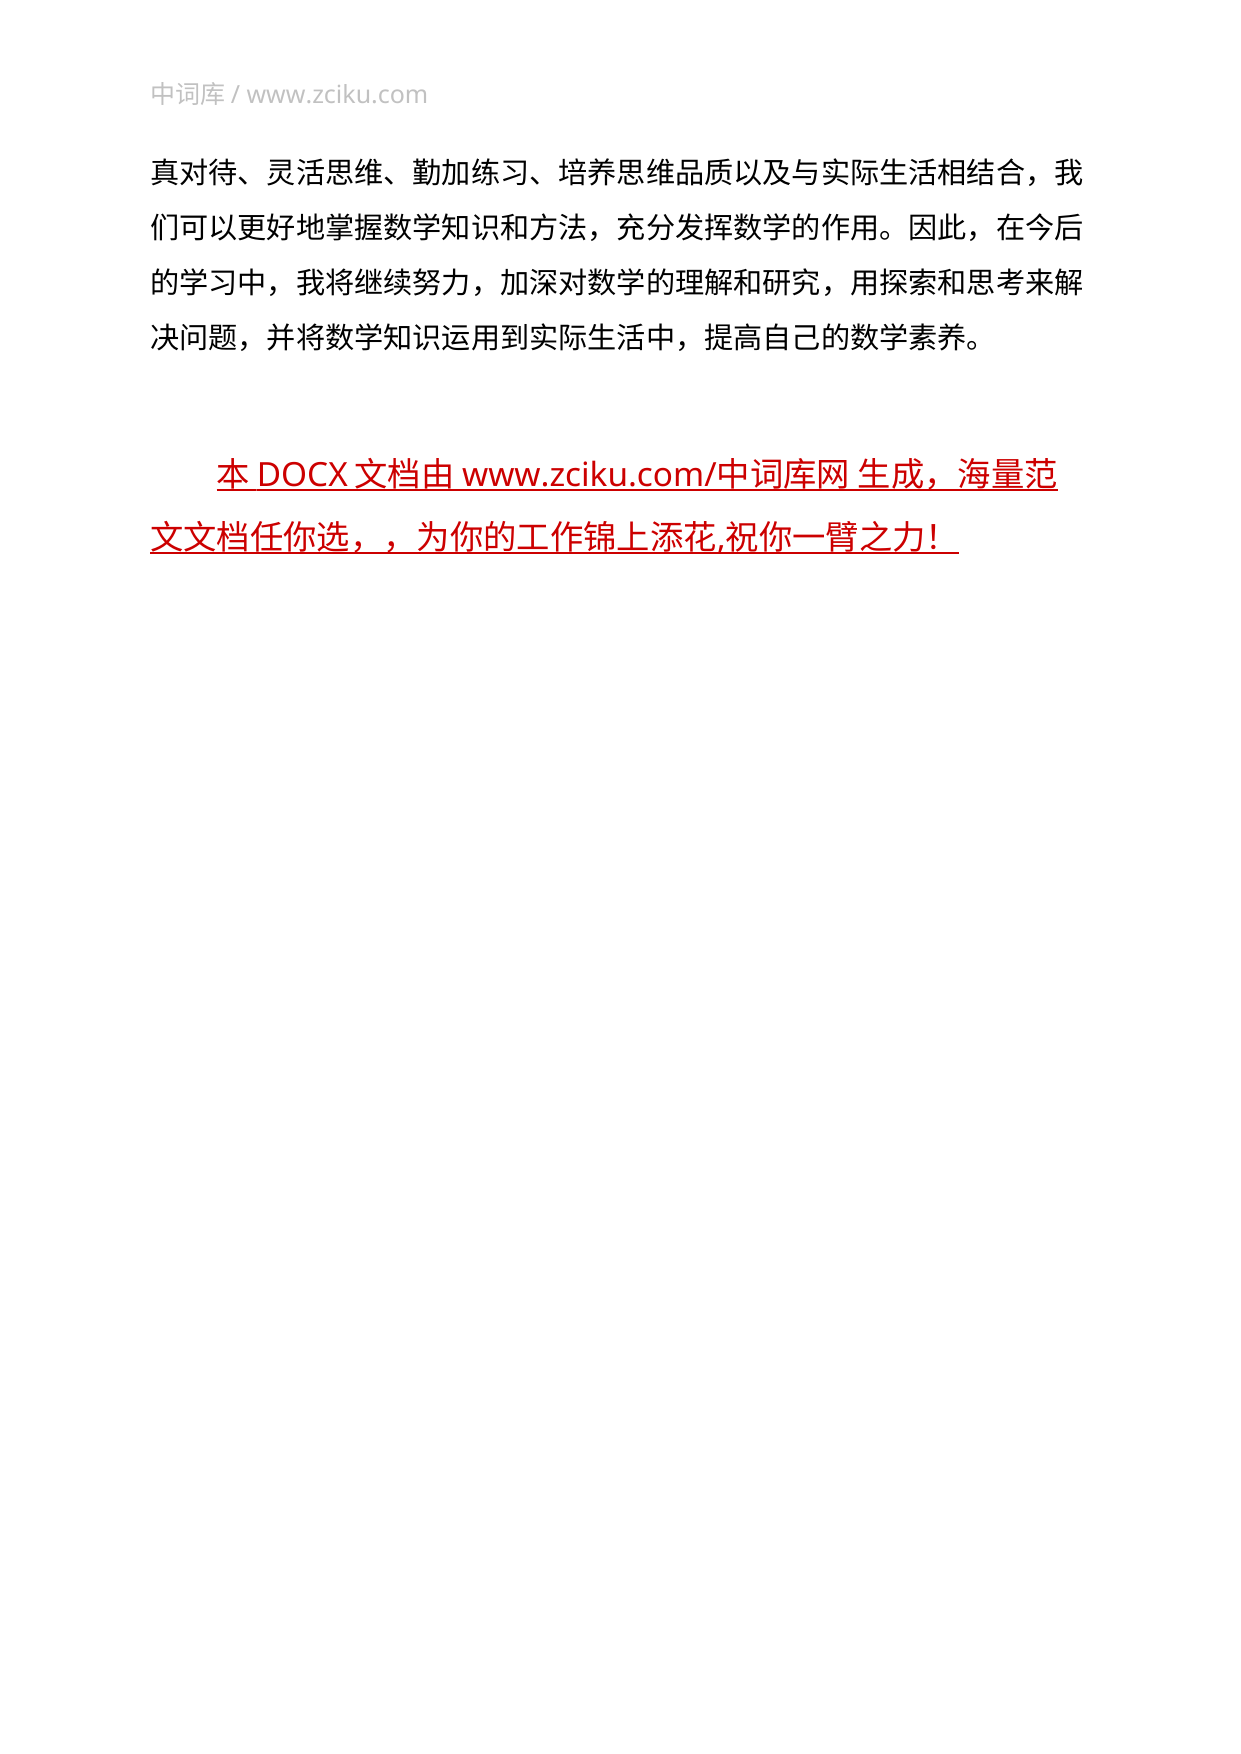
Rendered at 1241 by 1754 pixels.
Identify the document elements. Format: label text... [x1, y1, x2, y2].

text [150, 150, 1090, 357]
text 本DOCX文档由 www.zciku.com/中词库网 生成，海量范文文档任你选，，为你的工作锦上添花,祝你一臂之力！ [150, 448, 1090, 559]
